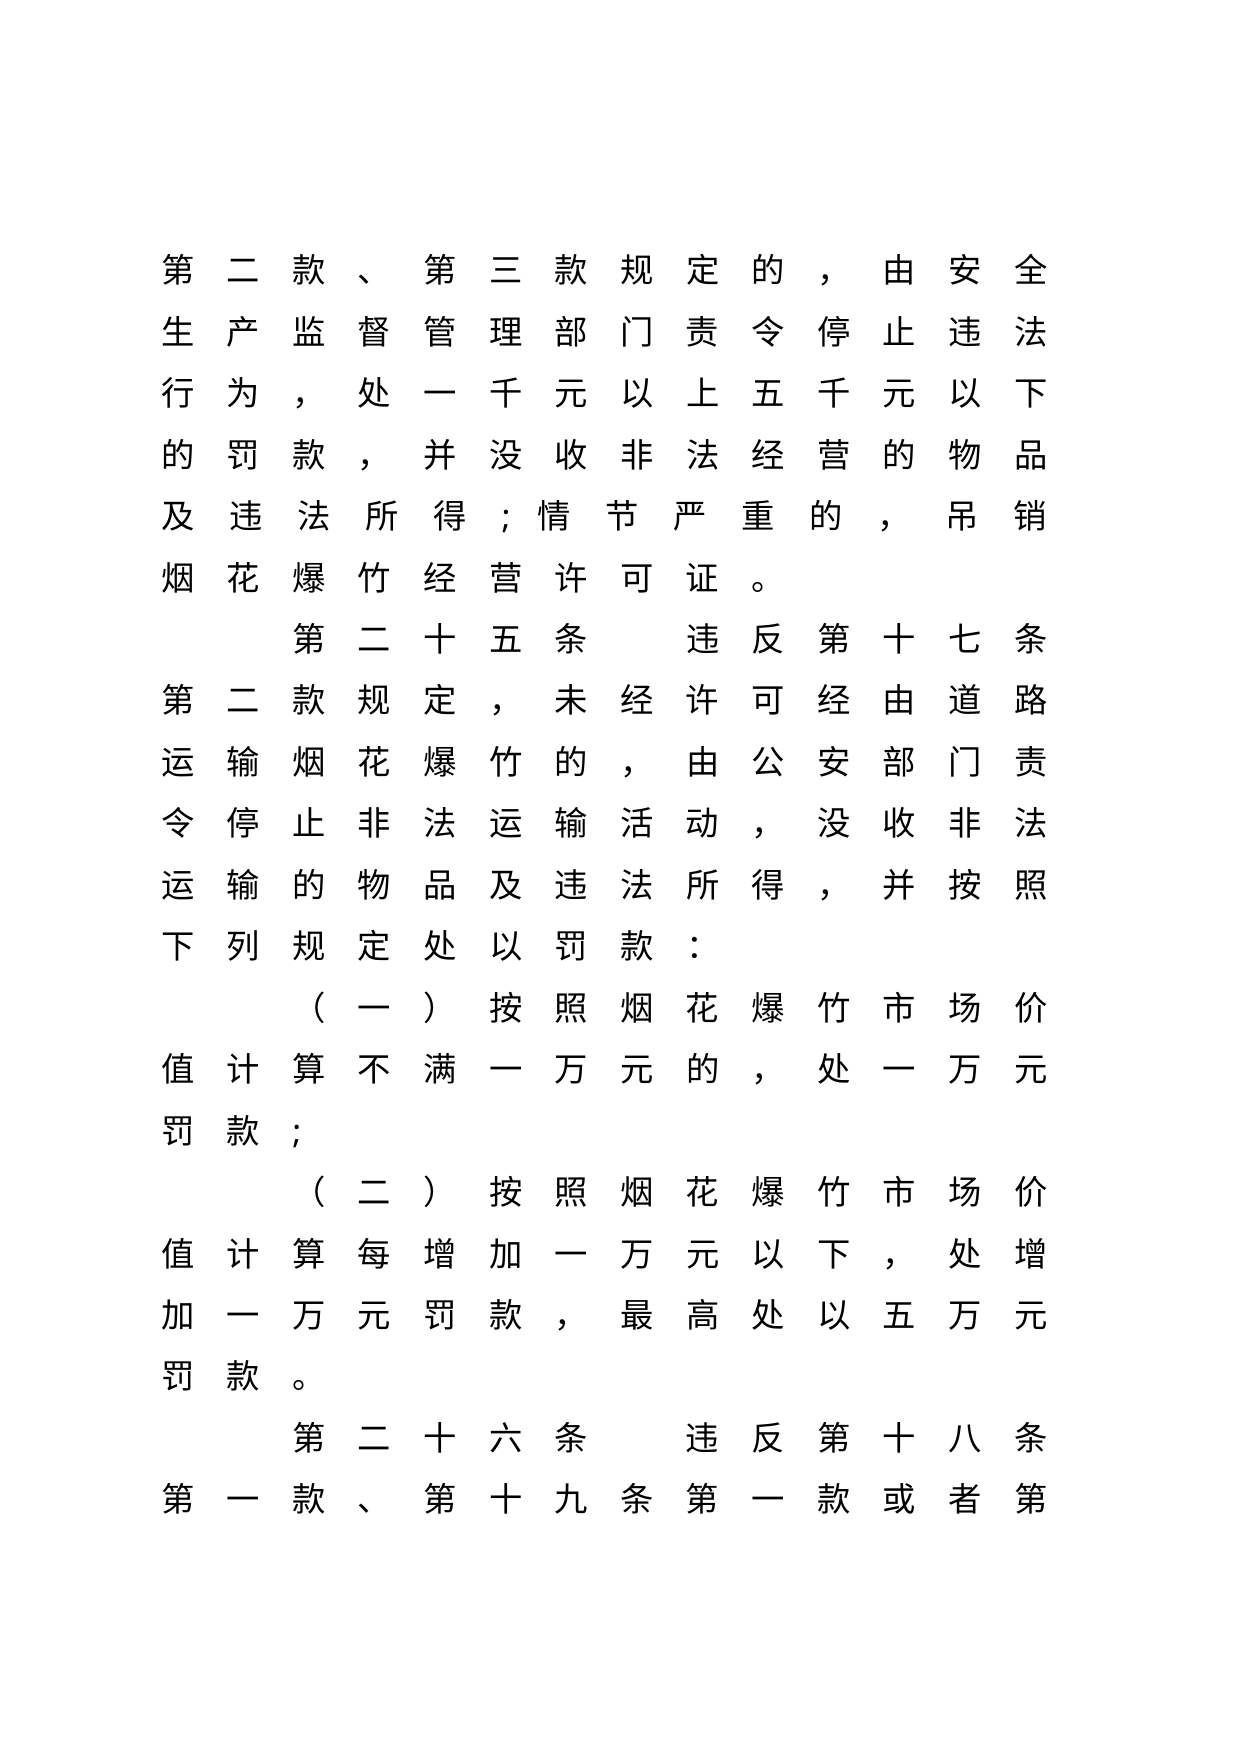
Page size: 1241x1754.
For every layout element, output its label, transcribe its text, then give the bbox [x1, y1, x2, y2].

text （一）按照烟花爆竹市场价值计算不满一万元的，处一万元罚款; [161, 975, 1079, 1159]
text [161, 1405, 1079, 1528]
text （二）按照烟花爆竹市场价值计算每增加一万元以下，处增加一万元罚款，最高处以五万元罚款。 [161, 1159, 1079, 1405]
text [161, 237, 1079, 606]
text 第二十五条 违反第十七条第二款规定，未经许可经由道路运输烟花爆竹的，由公安部门责令停止非法运输活动，没收非法运输的物品及违法所得，并按照下列规定处以罚款： [161, 606, 1079, 975]
